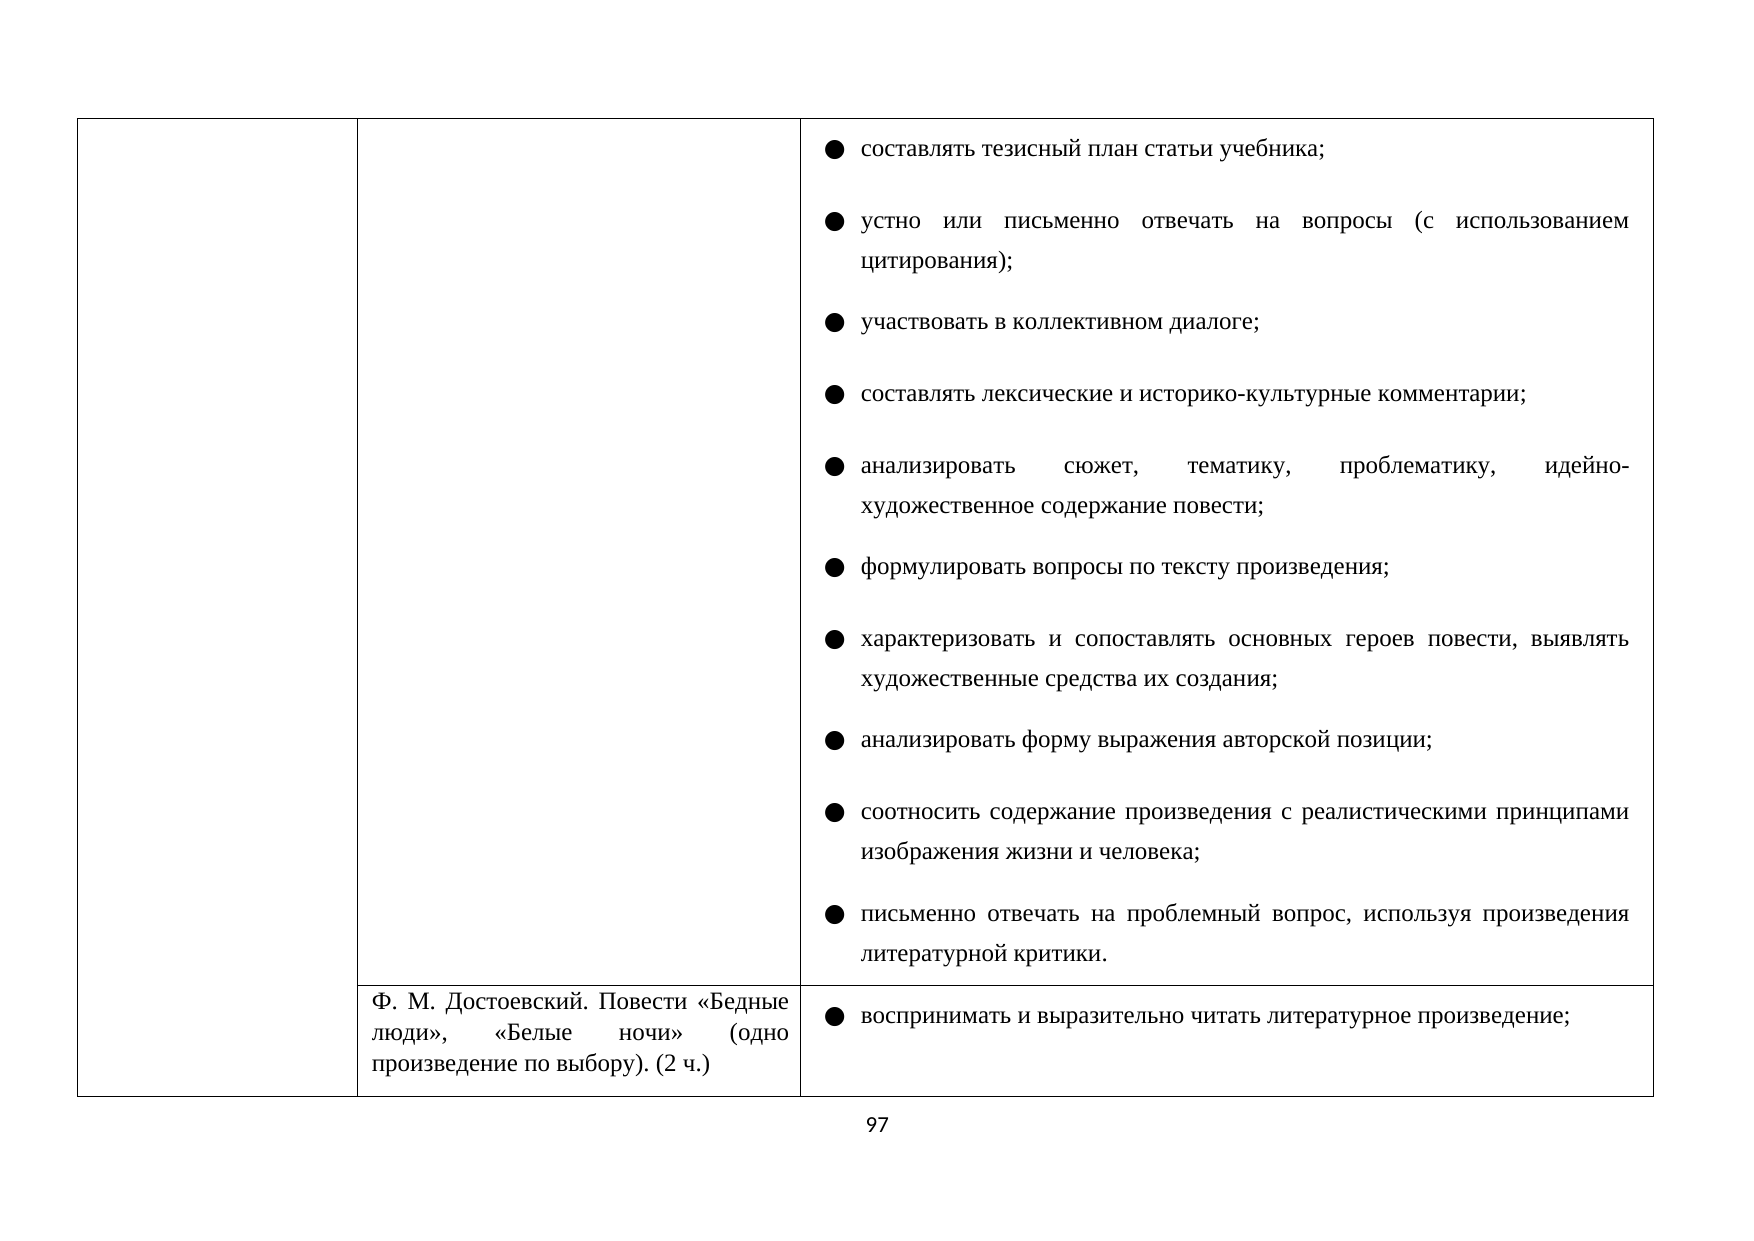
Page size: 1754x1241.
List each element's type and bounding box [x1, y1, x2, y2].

table_cell [801, 119, 1653, 985]
table_cell [78, 119, 357, 1096]
table_cell [358, 119, 800, 985]
table_cell [358, 986, 800, 1096]
table_cell [801, 986, 1653, 1096]
